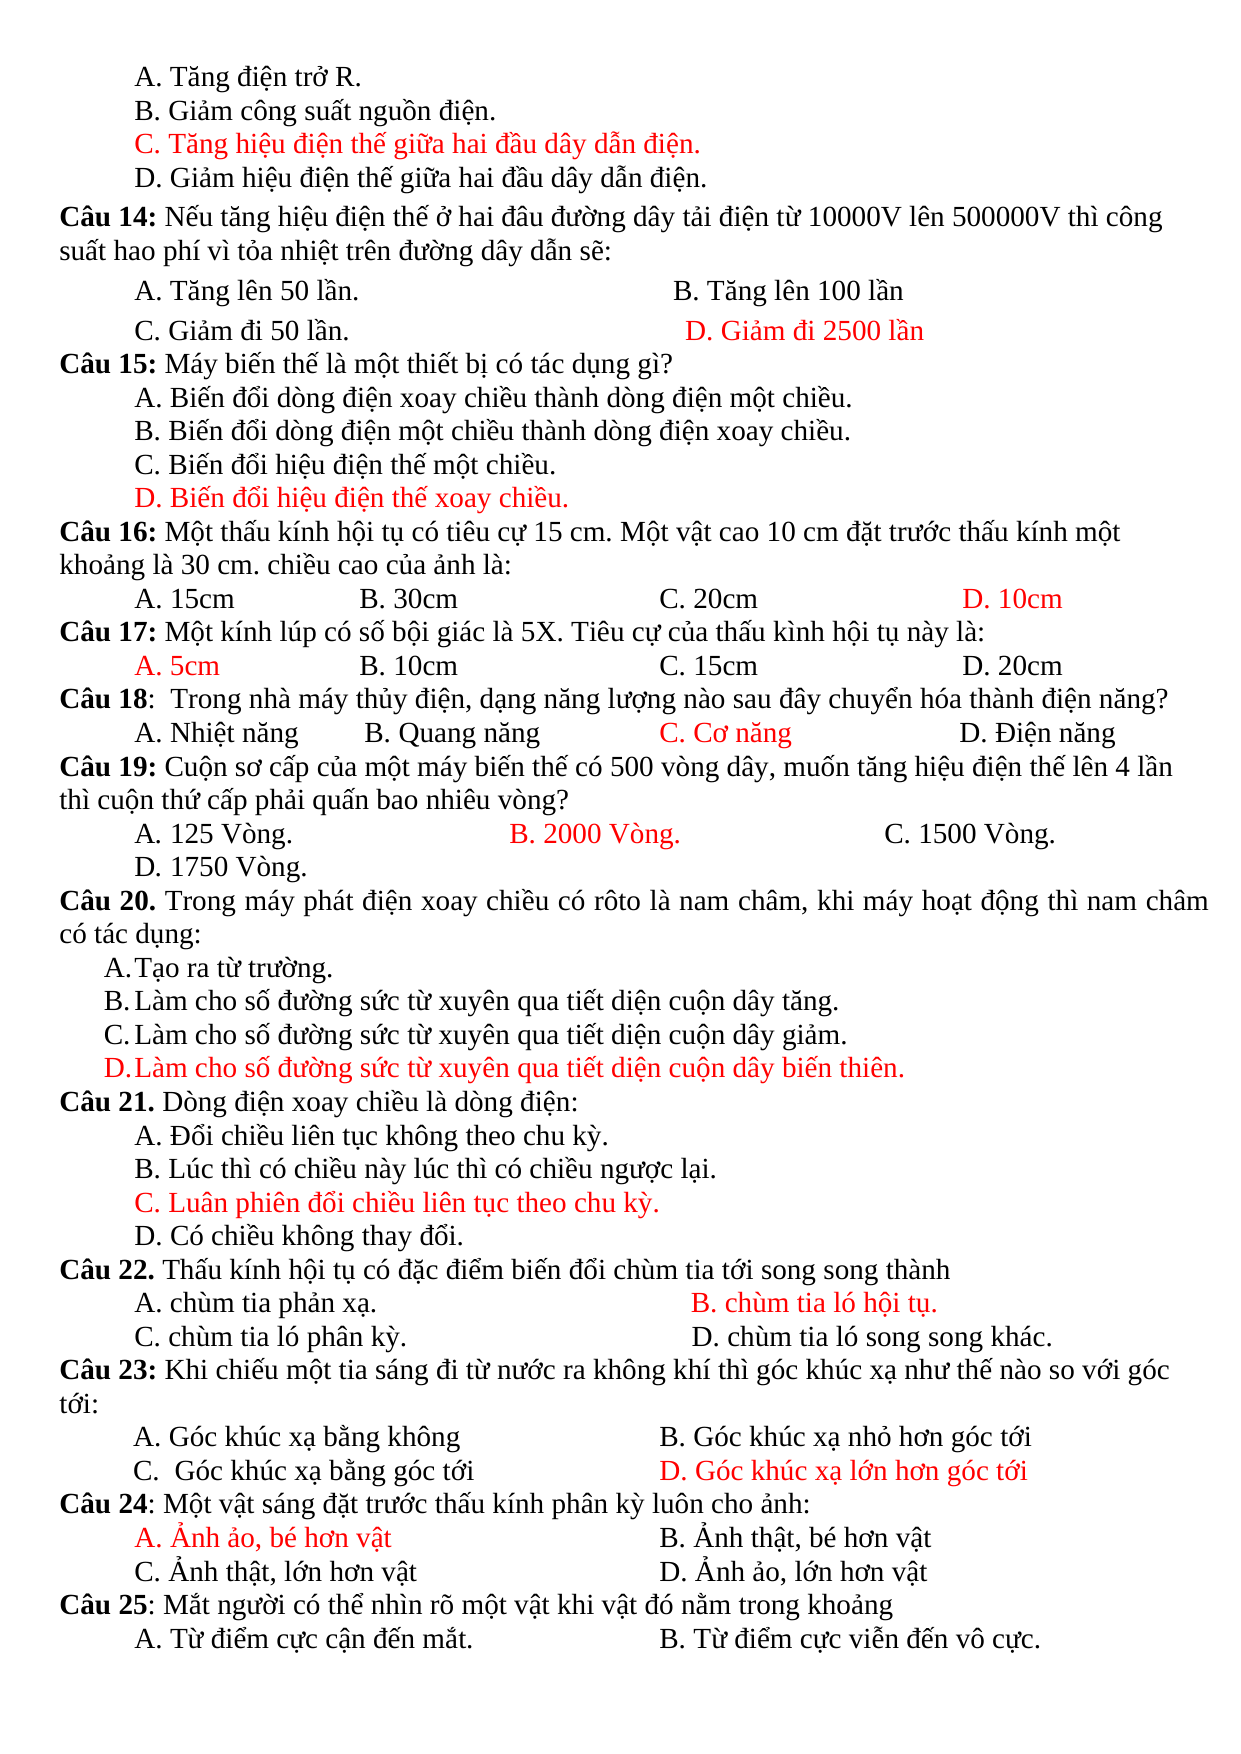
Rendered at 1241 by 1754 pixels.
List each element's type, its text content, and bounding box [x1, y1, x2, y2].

text A. 5cm B. 10cm C. 15cm D. 20cm [59, 648, 1211, 682]
text Câu 24: Một vật sáng đặt trước thấu kính phân kỳ luôn cho ảnh: [59, 1487, 1211, 1520]
text A. Tăng điện trở R. [59, 59, 1211, 93]
text A. 125 Vòng. B. 2000 Vòng. C. 1500 Vòng. D. 1750 Vòng. [59, 816, 1211, 883]
text B. Giảm công suất nguồn điện. [59, 93, 1211, 126]
text A. chùm tia phản xạ. B. chùm tia ló hội tụ. [59, 1285, 1211, 1319]
text B. Biến đổi dòng điện một chiều thành dòng điện xoay chiều. [59, 413, 1211, 447]
text Câu 23: Khi chiếu một tia sáng đi từ nước ra không khí thì góc khúc xạ như thế nào so với góc tới: [59, 1352, 1211, 1419]
text Câu 19: Cuộn sơ cấp của một máy biến thế có 500 vòng dây, muốn tăng hiệu điện thế lên 4 lần thì cuộn thứ cấp phải quấn bao nhiêu vòng? [59, 749, 1211, 816]
text A. Nhiệt năng B. Quang năng C. Cơ năng D. Điện năng [59, 715, 1211, 749]
list Tạo ra từ trường. [103, 950, 1211, 983]
text C. Tăng hiệu điện thế giữa hai đầu dây dẫn điện. [59, 126, 1211, 160]
list Làm cho số đường sức từ xuyên qua tiết diện cuộn dây giảm. [103, 1017, 1211, 1051]
text Câu 22. Thấu kính hội tụ có đặc điểm biến đổi chùm tia tới song song thành [59, 1252, 1211, 1285]
text Câu 14: Nếu tăng hiệu điện thế ở hai đâu đường dây tải điện từ 10000V lên 500000V thì công suất hao phí vì tỏa nhiệt trên đường dây dẫn sẽ: [59, 199, 1211, 267]
text A. Ảnh ảo, bé hơn vật B. Ảnh thật, bé hơn vật [134, 1520, 1218, 1554]
text C. Biến đổi hiệu điện thế một chiều. [59, 447, 1211, 480]
text C. Giảm đi 50 lần. D. Giảm đi 2500 lần [59, 313, 1211, 346]
text A. Biến đổi dòng điện xoay chiều thành dòng điện một chiều. [59, 380, 1211, 413]
text C. Luân phiên đổi chiều liên tục theo chu kỳ. [59, 1185, 1211, 1218]
text Câu 17: Một kính lúp có số bội giác là 5X. Tiêu cự của thấu kình hội tụ này là: [59, 614, 1211, 648]
text A. Góc khúc xạ bằng không B. Góc khúc xạ nhỏ hơn góc tới [59, 1419, 1240, 1453]
text Câu 21. Dòng điện xoay chiều là dòng điện: [59, 1084, 1211, 1118]
text C. Góc khúc xạ bằng góc tới D. Góc khúc xạ lớn hơn góc tới [59, 1453, 1240, 1487]
text D. Giảm hiệu điện thế giữa hai đầu dây dẫn điện. [59, 160, 1211, 193]
text Câu 25: Mắt người có thể nhìn rõ một vật khi vật đó nằm trong khoảng [59, 1587, 1211, 1621]
text Câu 15: Máy biến thế là một thiết bị có tác dụng gì? [59, 346, 1211, 380]
text A. Tăng lên 50 lần. B. Tăng lên 100 lần [59, 273, 1211, 306]
list Làm cho số đường sức từ xuyên qua tiết diện cuộn dây biến thiên. [103, 1051, 1211, 1084]
list Làm cho số đường sức từ xuyên qua tiết diện cuộn dây tăng. [103, 983, 1211, 1017]
text C. Ảnh thật, lớn hơn vật D. Ảnh ảo, lớn hơn vật [134, 1554, 1218, 1587]
text B. Lúc thì có chiều này lúc thì có chiều ngược lại. [59, 1151, 1211, 1185]
text A. 15cm B. 30cm C. 20cm D. 10cm [59, 581, 1211, 614]
text A. Từ điểm cực cận đến mắt. B. Từ điểm cực viễn đến vô cực. [59, 1621, 1211, 1654]
text C. chùm tia ló phân kỳ. D. chùm tia ló song song khác. [59, 1319, 1211, 1352]
text Câu 18: Trong nhà máy thủy điện, dạng năng lượng nào sau đây chuyển hóa thành điện năng? [59, 682, 1211, 715]
text Câu 20. Trong máy phát điện xoay chiều có rôto là nam châm, khi máy hoạt động thì nam châm có tác dụng: [59, 883, 1211, 950]
text D. Có chiều không thay đổi. [59, 1218, 1211, 1252]
text Câu 16: Một thấu kính hội tụ có tiêu cự 15 cm. Một vật cao 10 cm đặt trước thấu kính một khoảng là 30 cm. chiều cao của ảnh là: [59, 514, 1211, 581]
text A. Đổi chiều liên tục không theo chu kỳ. [59, 1118, 1211, 1151]
text D. Biến đổi hiệu điện thế xoay chiều. [59, 480, 1211, 514]
